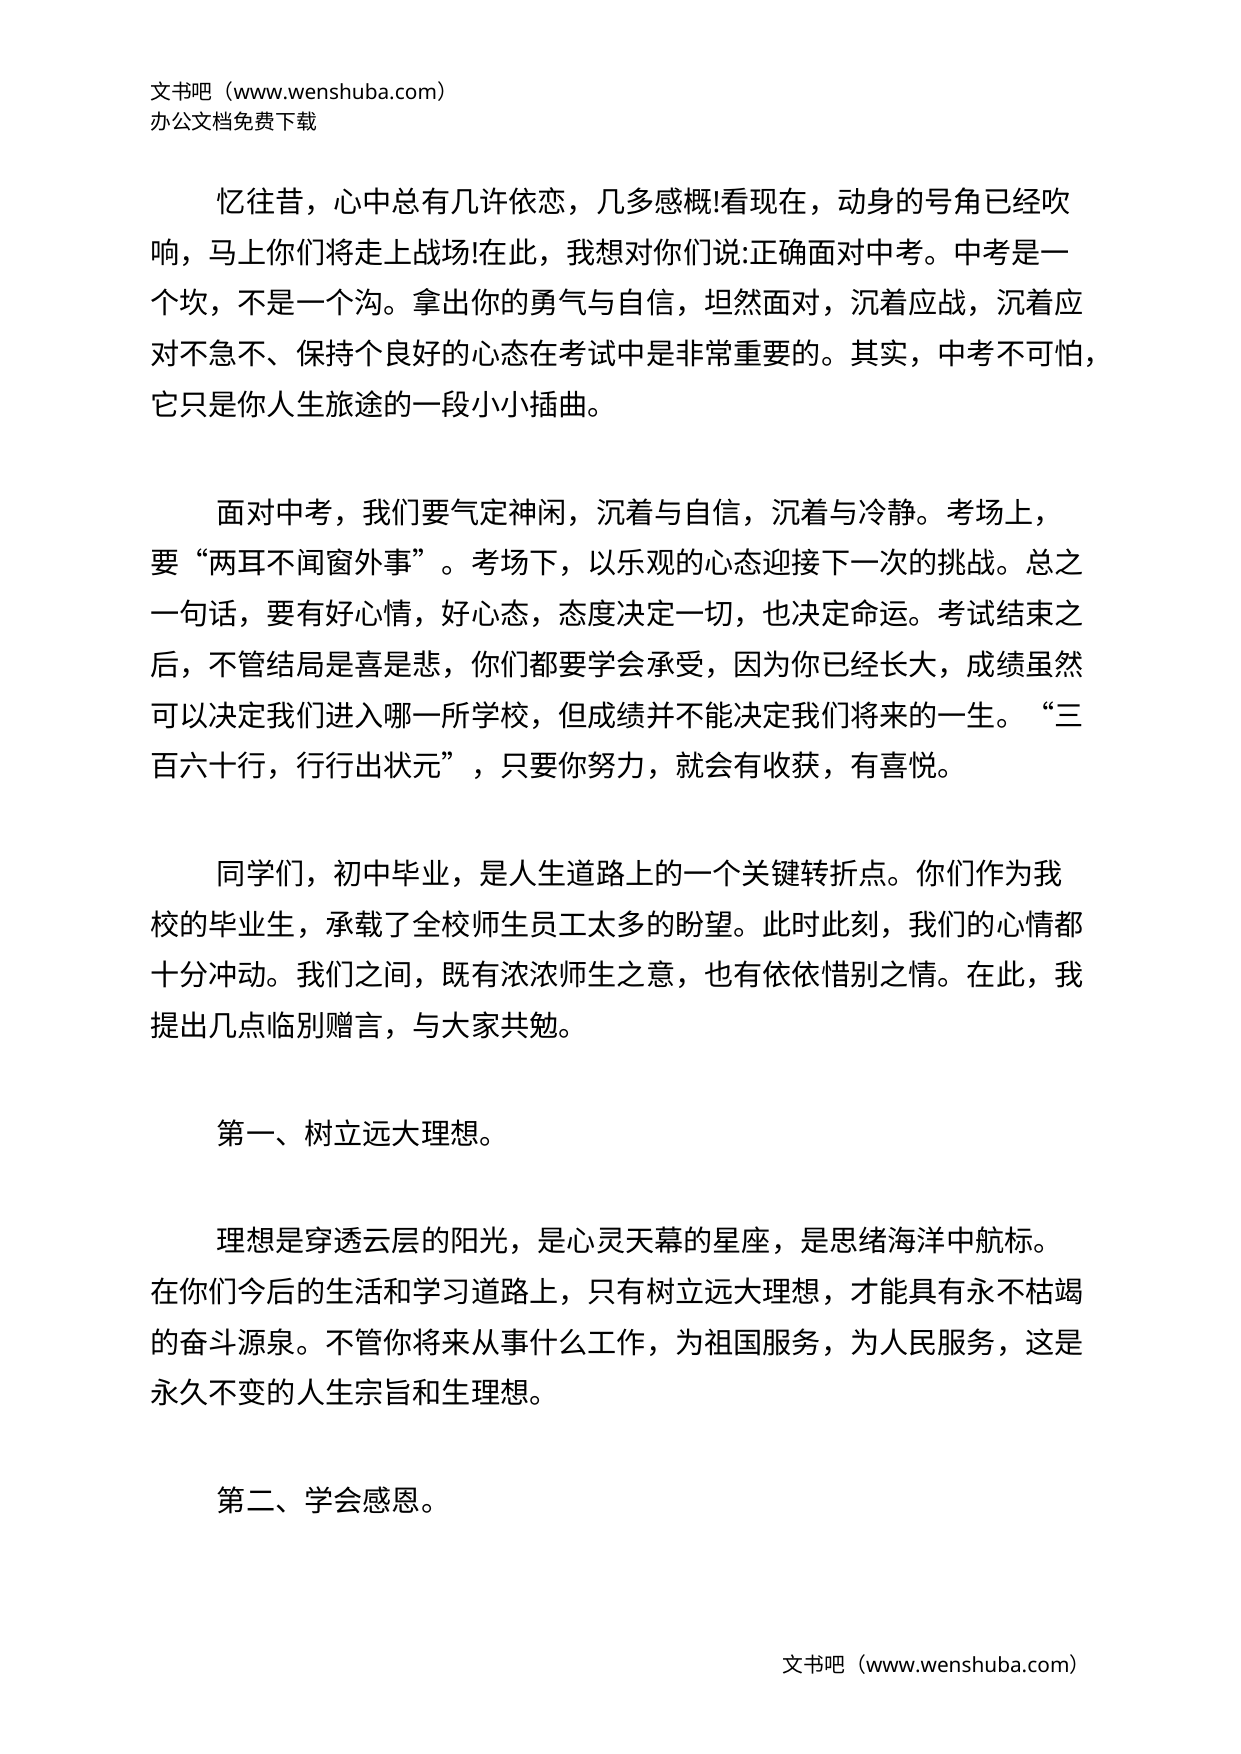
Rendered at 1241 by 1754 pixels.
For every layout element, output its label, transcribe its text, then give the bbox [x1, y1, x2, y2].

text 理想是穿透云层的阳光，是心灵天幕的星座，是思绪海洋中航标。在你们今后的生活和学习道路上，只有树立远大理想，才能具有永不枯竭的奋斗源泉。不管你将来从事什么工作，为祖国服务，为人民服务，这是永久不变的人生宗旨和生理想。 [150, 1218, 1090, 1412]
text 同学们，初中毕业，是人生道路上的一个关键转折点。你们作为我校的毕业生，承载了全校师生员工太多的盼望。此时此刻，我们的心情都十分冲动。我们之间，既有浓浓师生之意，也有依依惜别之情。在此，我提出几点临別赠言，与大家共勉。 [150, 850, 1090, 1045]
text 面对中考，我们要气定神闲，沉着与自信，沉着与冷静。考场上，要“两耳不闻窗外事”。考场下，以乐观的心态迎接下一次的挑战。总之一句话，要有好心情，好心态，态度决定一切，也决定命运。考试结束之后，不管结局是喜是悲，你们都要学会承受，因为你已经长大，成绩虽然可以决定我们进入哪一所学校，但成绩并不能决定我们将来的一生。“三百六十行，行行出状元”，只要你努力，就会有收获，有喜悦。 [150, 489, 1090, 785]
text 忆往昔，心中总有几许依恋，几多感概!看现在，动身的号角已经吹响，马上你们将走上战场!在此，我想对你们说:正确面对中考。中考是一个坎，不是一个沟。拿出你的勇气与自信，坦然面对，沉着应战，沉着应对不急不、保持个良好的心态在考试中是非常重要的。其实，中考不可怕，它只是你人生旅途的一段小小插曲。 [150, 178, 1090, 424]
text 第二、学会感恩。 [150, 1478, 1090, 1520]
text 第一、树立远大理想。 [150, 1110, 1090, 1152]
